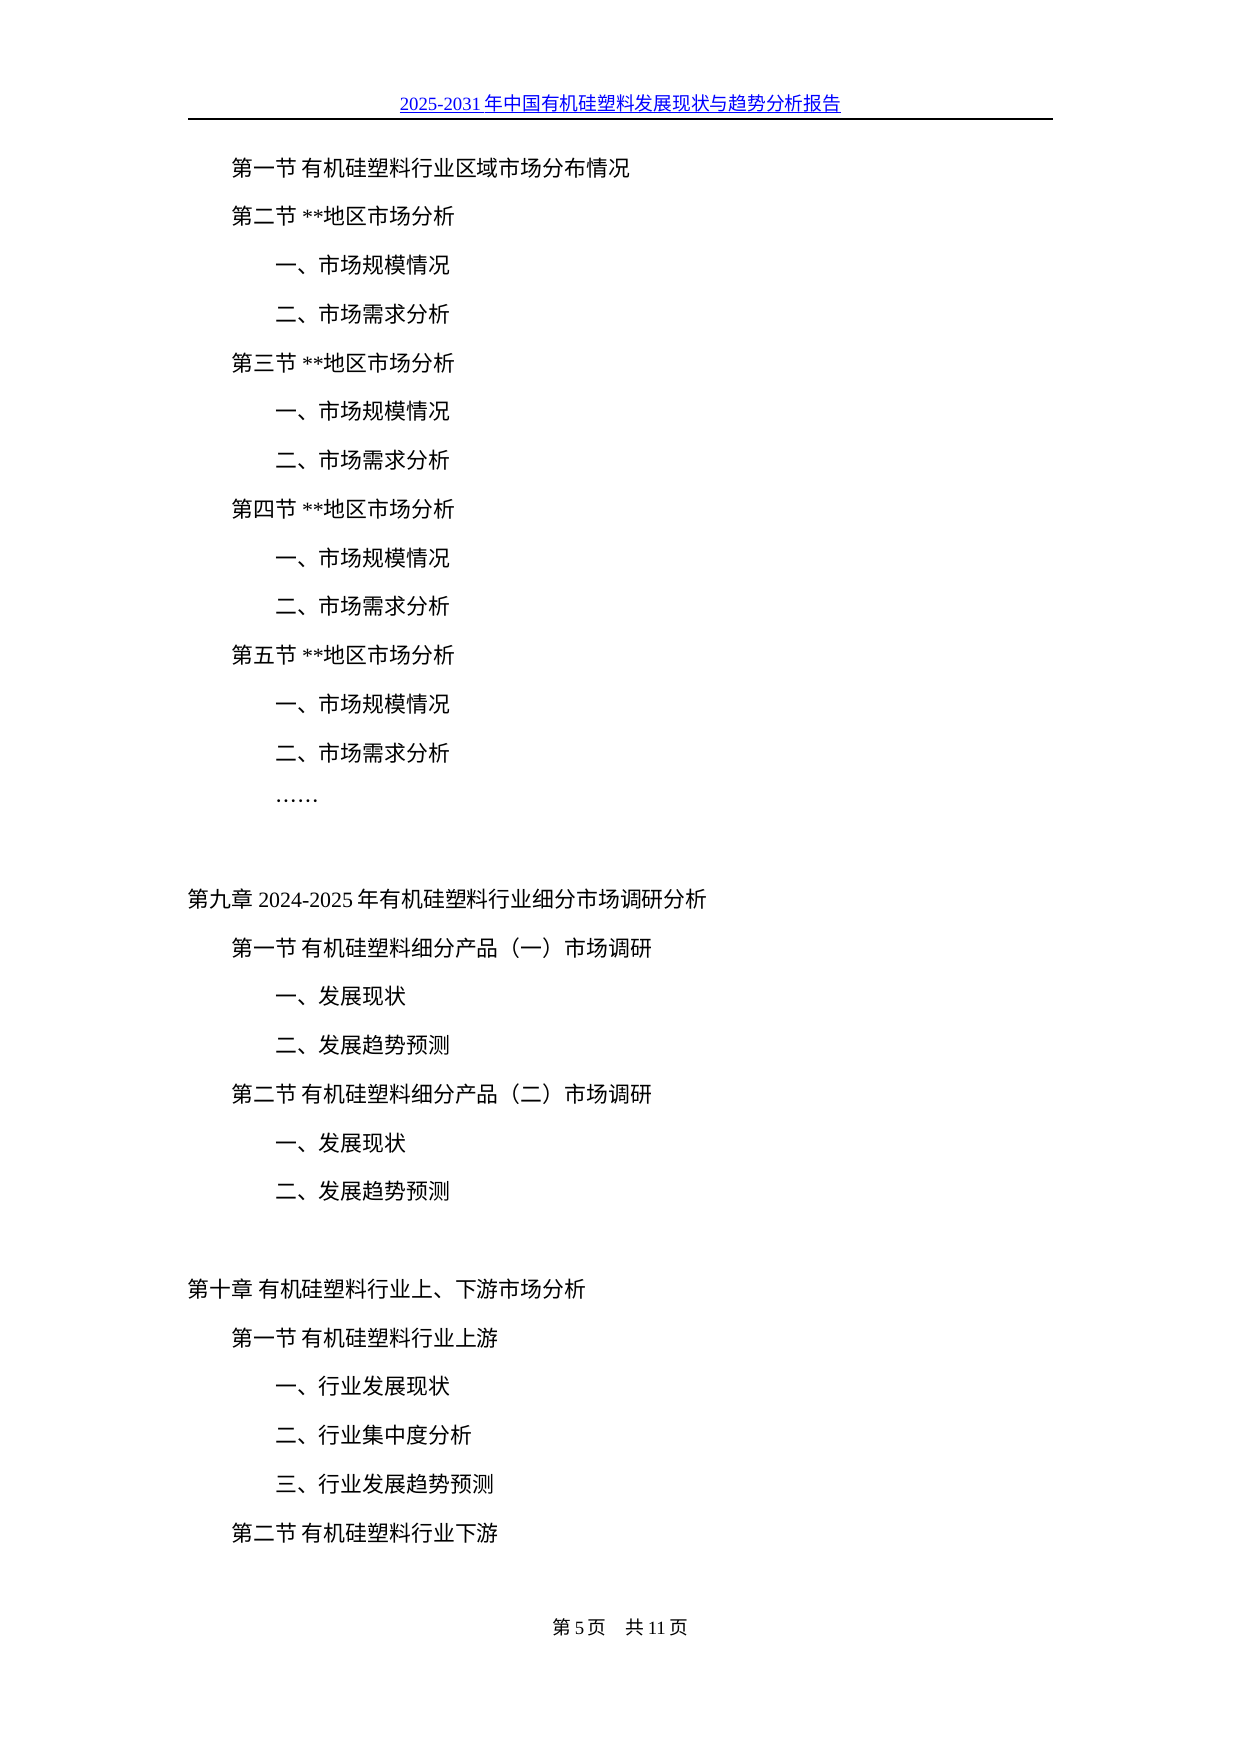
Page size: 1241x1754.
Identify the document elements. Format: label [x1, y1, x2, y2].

text [187, 150, 1053, 1548]
